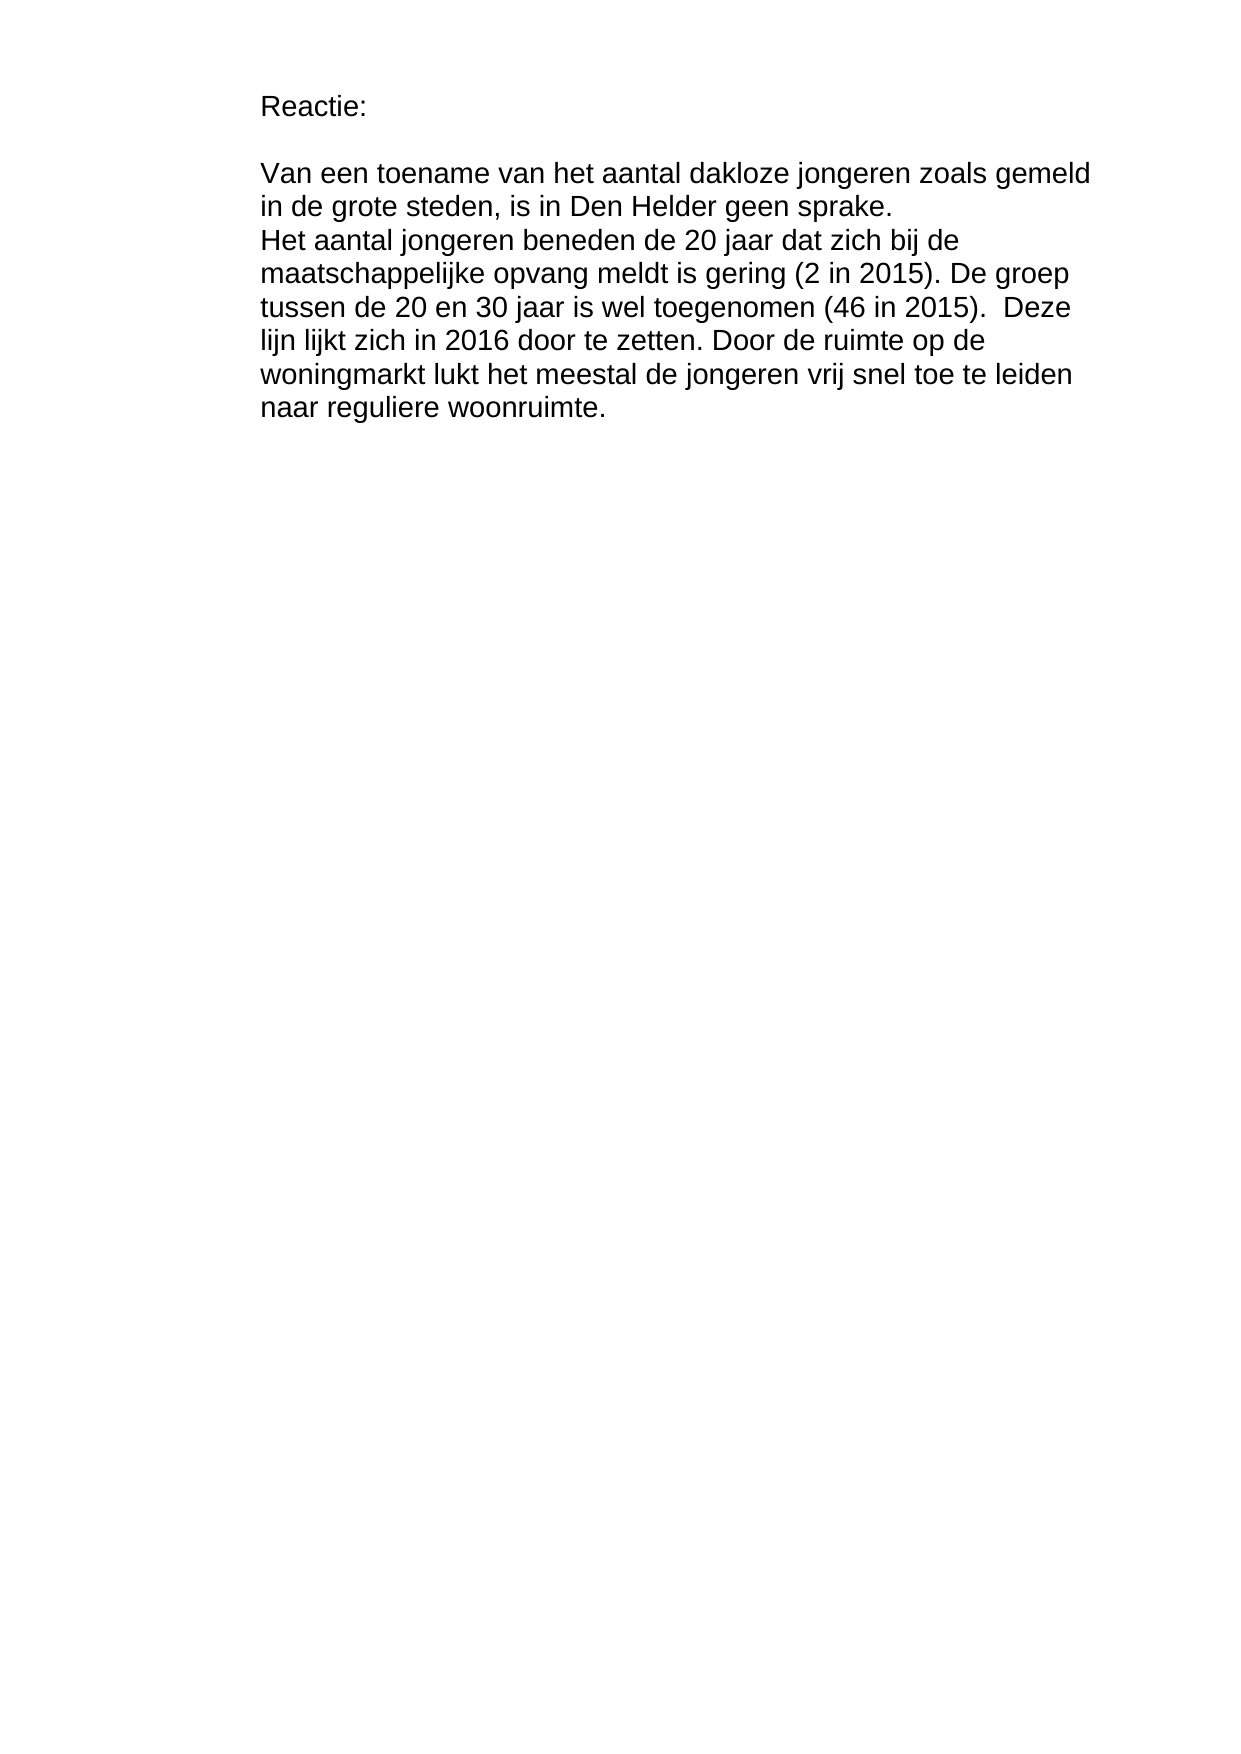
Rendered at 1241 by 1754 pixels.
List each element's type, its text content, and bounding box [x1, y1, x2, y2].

list Van een toename van het aantal dakloze jongeren zoals gemeld in de grote steden, is in Den Helder geen sprake. [260, 156, 1093, 223]
list Reactie: [260, 89, 1093, 122]
list Het aantal jongeren beneden de 20 jaar dat zich bij de maatschappelijke opvang meldt is gering (2 in 2015). De groep tussen de 20 en 30 jaar is wel toegenomen (46 in 2015). Deze lijn lijkt zich in 2016 door te zetten. Door de ruimte op de woningmarkt lukt het meestal de jongeren vrij snel toe te leiden naar reguliere woonruimte. [260, 223, 1093, 424]
